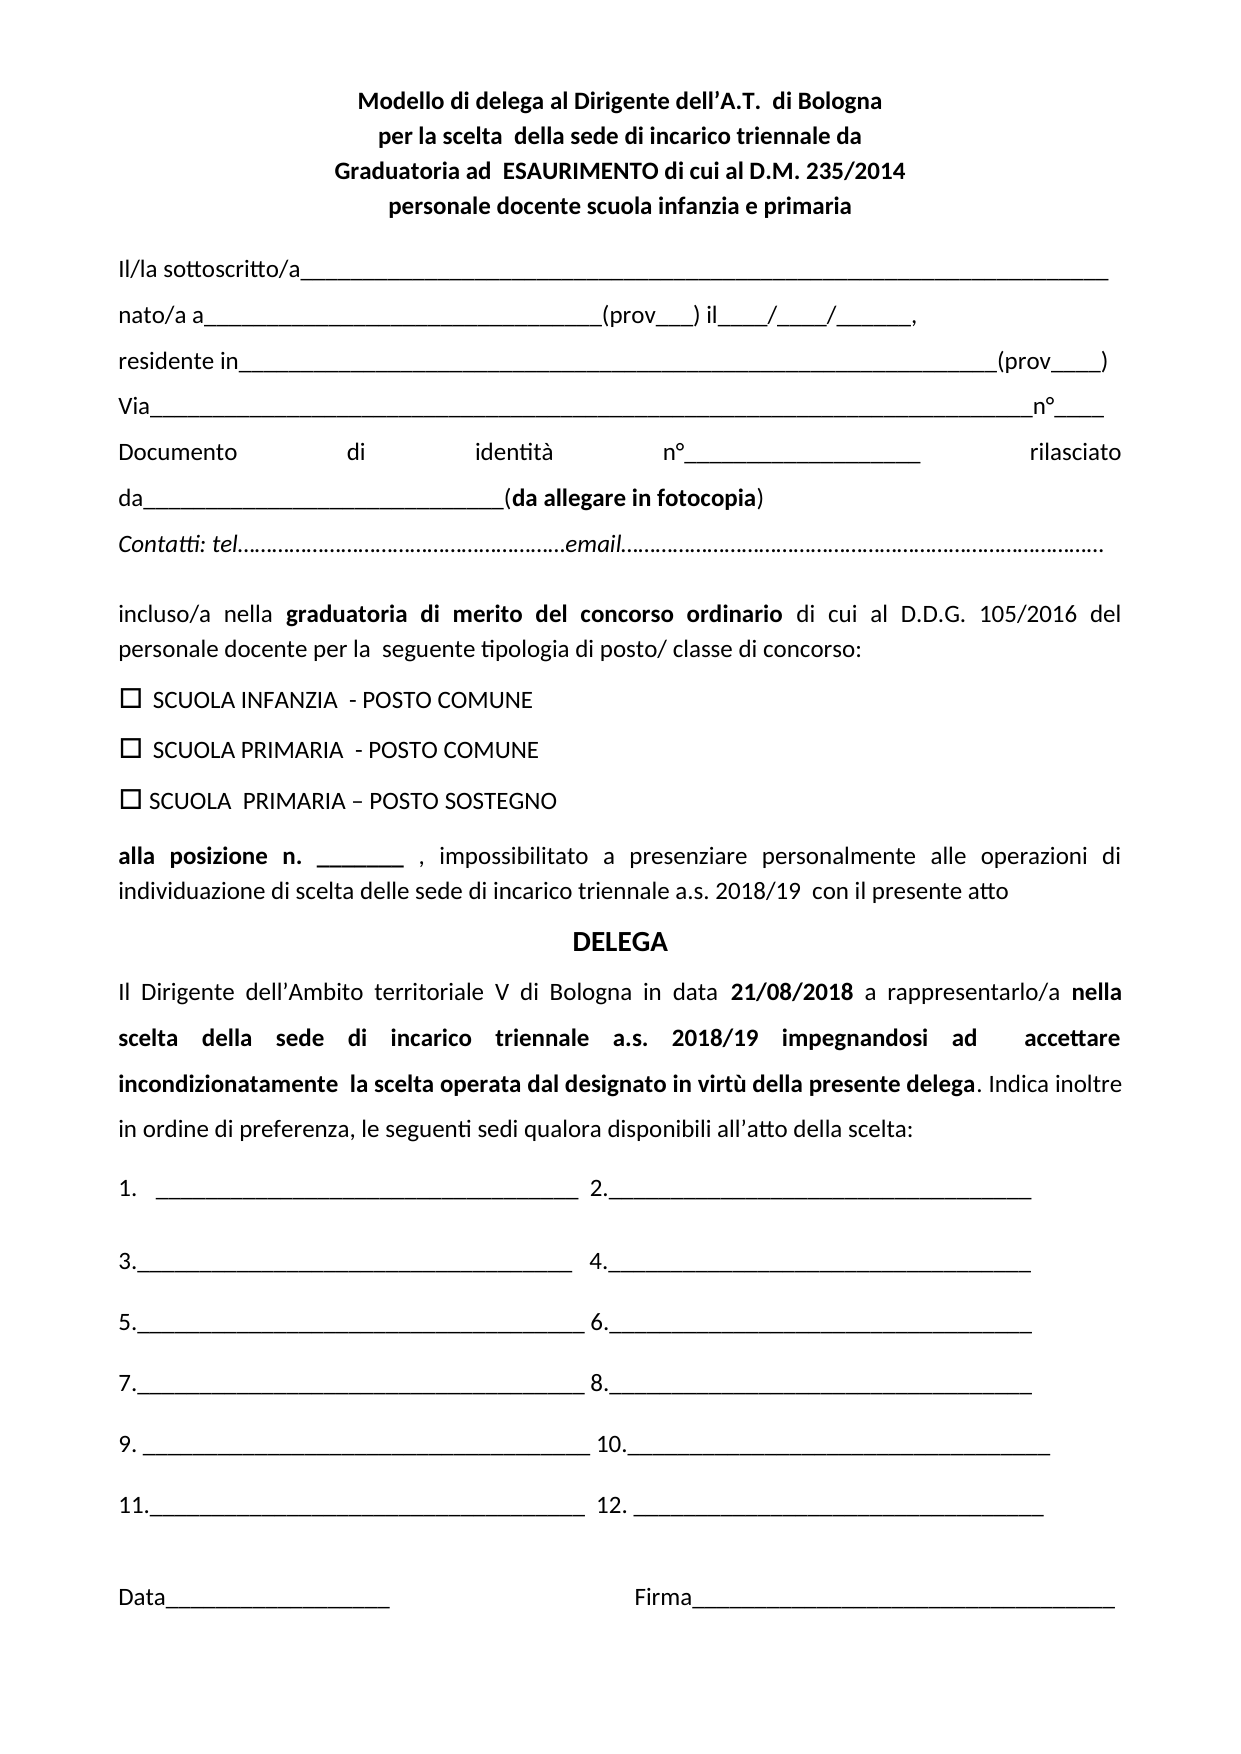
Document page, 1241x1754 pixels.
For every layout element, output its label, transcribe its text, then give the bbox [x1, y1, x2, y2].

text Via_______________________________________________________________________n°____ [118, 391, 1122, 421]
text 9. ____________________________________ 10.__________________________________ [118, 1428, 1122, 1459]
text 5.____________________________________ 6.__________________________________ [118, 1306, 1122, 1337]
text nato/a a________________________________(prov___) il____/____/______, [118, 299, 1122, 329]
text Il/la sottoscritto/a_________________________________________________________________ [118, 253, 1122, 284]
text Contatti: tel…………………………………………………email………………………………………………………………………… [118, 528, 1122, 558]
text □ SCUOLA PRIMARIA - POSTO COMUNE [118, 718, 1122, 769]
text DELEGA [118, 923, 1122, 958]
text □ SCUOLA PRIMARIA – POSTO SOSTEGNO [118, 769, 1122, 820]
text incluso/a nella graduatoria di merito del concorso ordinario di cui al D.D.G. 105/2016 del personale docente per la seguente tipologia di posto/ classe di concorso: [118, 598, 1122, 663]
text residente in_____________________________________________________________(prov____) [118, 345, 1122, 375]
text 3.___________________________________ 4.__________________________________ [118, 1245, 1122, 1276]
text alla posizione n. _______ , impossibilitato a presenziare personalmente alle operazioni di individuazione di scelta delle sede di incarico triennale a.s. 2018/19 con il presente atto [118, 840, 1122, 906]
text 11.___________________________________ 12. _________________________________ [118, 1489, 1122, 1520]
text Il Dirigente dell’Ambito territoriale V di Bologna in data 21/08/2018 a rappresentarlo/a nella scelta della sede di incarico triennale a.s. 2018/19 impegnandosi ad accettare incondizionatamente la scelta operata dal designato in virtù della presente delega. Indica inoltre in ordine di preferenza, le seguenti sedi qualora disponibili all’atto della scelta: [118, 976, 1122, 1144]
text Data__________________ Firma__________________________________ [118, 1581, 1122, 1611]
text Documento di identità n°___________________ rilasciato da_____________________________(da allegare in fotocopia) [118, 436, 1122, 512]
list __________________________________ 2.__________________________________ [118, 1172, 1122, 1202]
text □ SCUOLA INFANZIA - POSTO COMUNE [118, 668, 1122, 718]
text 7.____________________________________ 8.__________________________________ [118, 1367, 1122, 1398]
